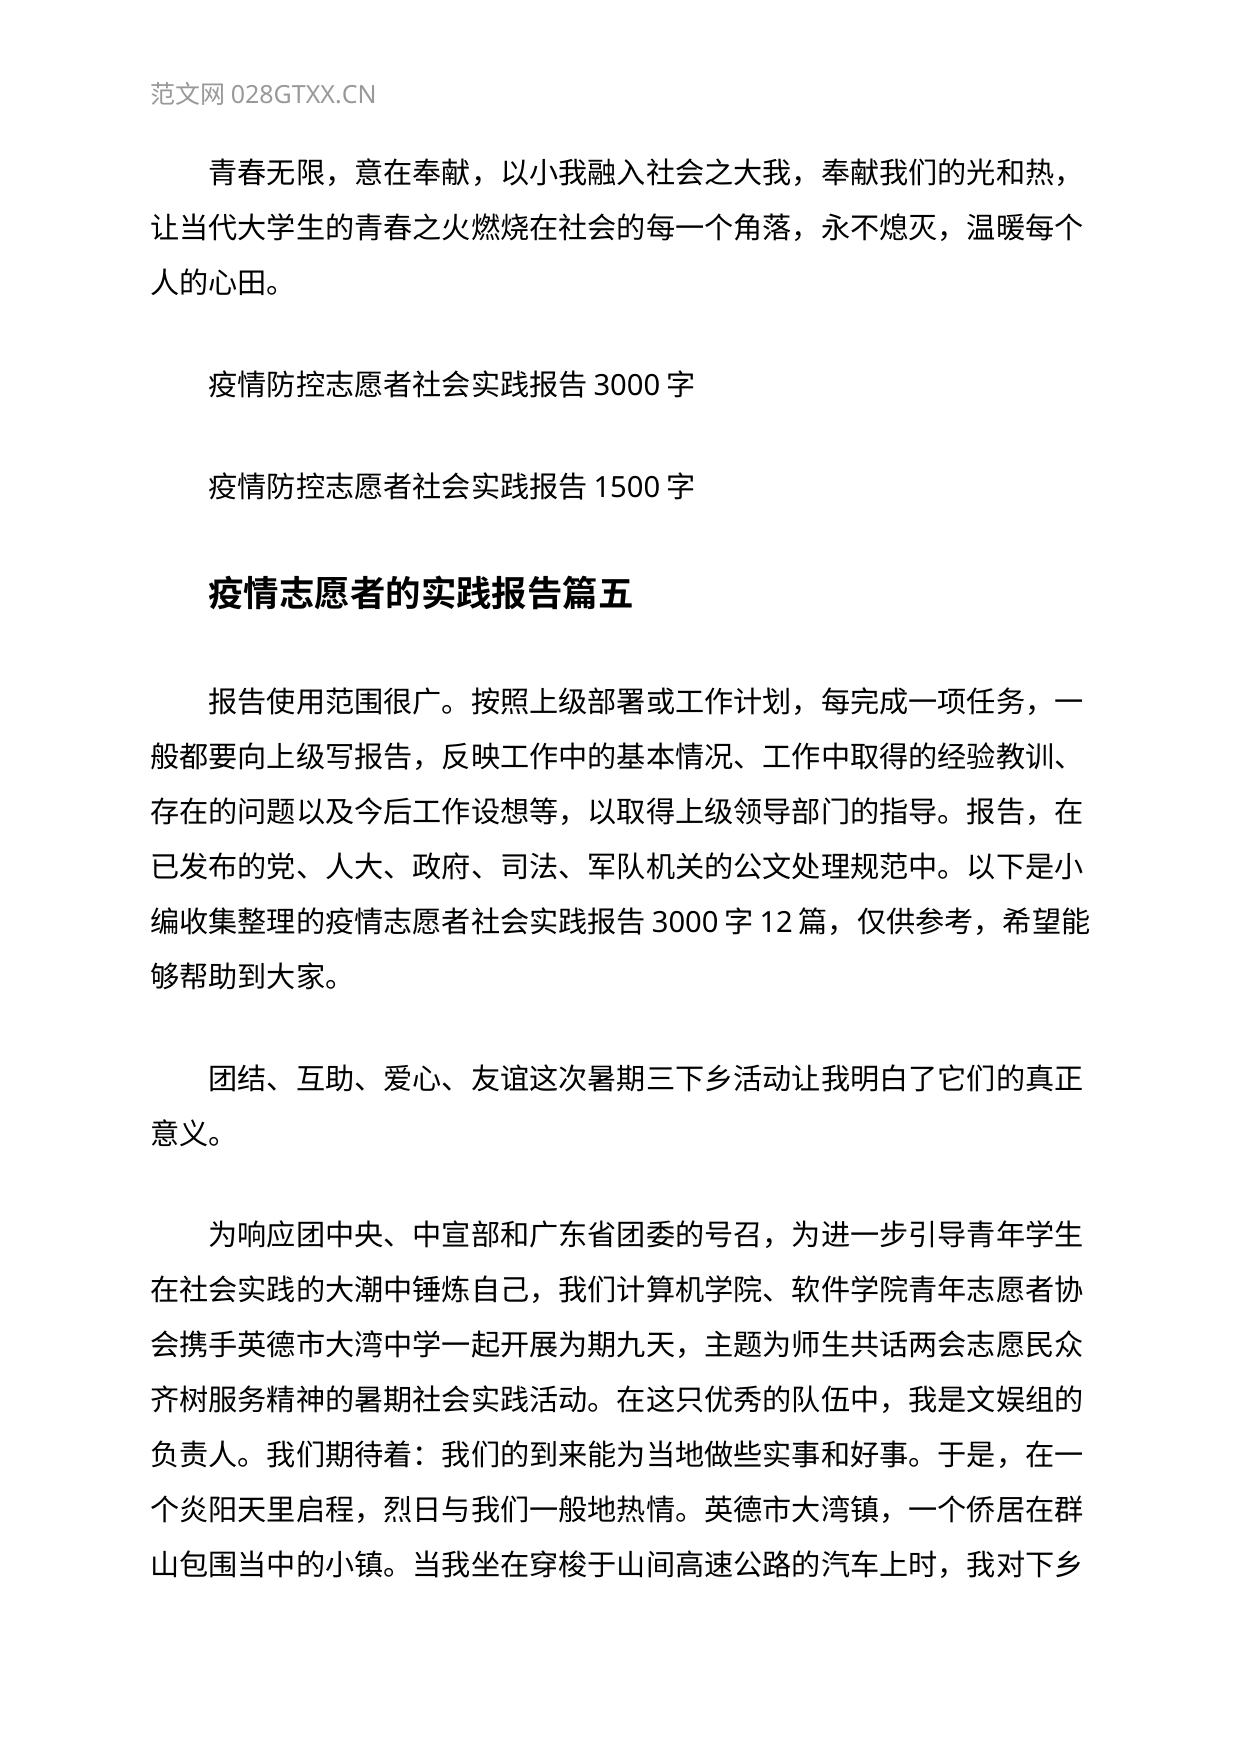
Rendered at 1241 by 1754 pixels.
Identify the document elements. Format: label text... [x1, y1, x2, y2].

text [150, 1212, 1090, 1584]
text 报告使用范围很广。按照上级部署或工作计划，每完成一项任务，一般都要向上级写报告，反映工作中的基本情况、工作中取得的经验教训、存在的问题以及今后工作设想等，以取得上级领导部门的指导。报告，在已发布的党、人大、政府、司法、军队机关的公文处理规范中。以下是小编收集整理的疫情志愿者社会实践报告3000字12篇，仅供参考，希望能够帮助到大家。 [150, 679, 1090, 996]
text 疫情志愿者的实践报告篇五 [150, 566, 1090, 617]
text 疫情防控志愿者社会实践报告3000字 [150, 362, 1090, 404]
text 疫情防控志愿者社会实践报告1500字 [150, 463, 1090, 506]
text 团结、互助、爱心、友谊这次暑期三下乡活动让我明白了它们的真正意义。 [150, 1055, 1090, 1152]
text 青春无限，意在奉献，以小我融入社会之大我，奉献我们的光和热，让当代大学生的青春之火燃烧在社会的每一个角落，永不熄灭，温暖每个人的心田。 [150, 150, 1090, 302]
